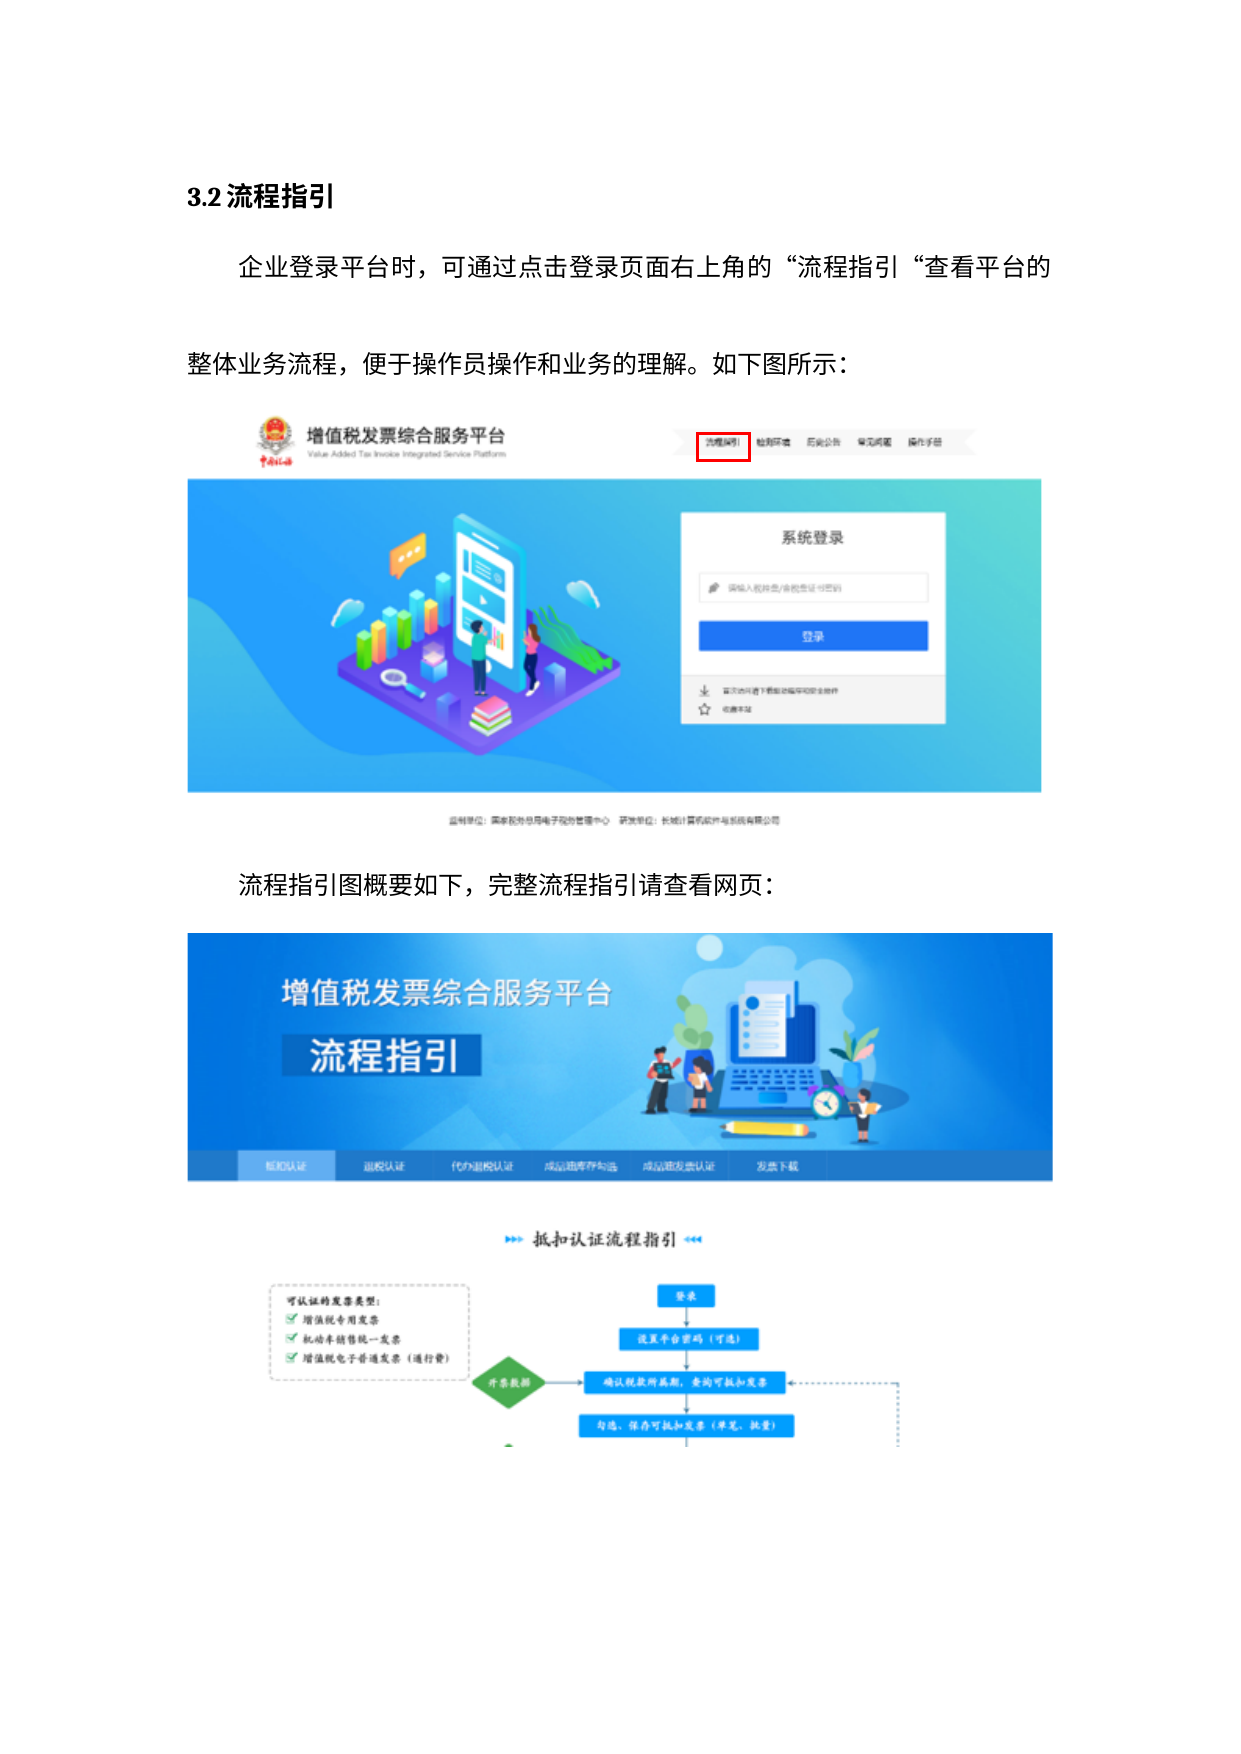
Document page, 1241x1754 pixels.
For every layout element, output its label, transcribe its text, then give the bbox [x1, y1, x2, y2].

picture [187, 413, 1042, 826]
picture [187, 933, 1053, 1447]
subtitle 3.2流程指引 [187, 162, 1053, 227]
text 企业登录平台时，可通过点击登录页面右上角的“流程指引“查看平台的整体业务流程，便于操作员操作和业务的理解。如下图所示： [187, 233, 1053, 395]
text 流程指引图概要如下，完整流程指引请查看网页： [187, 851, 1053, 916]
